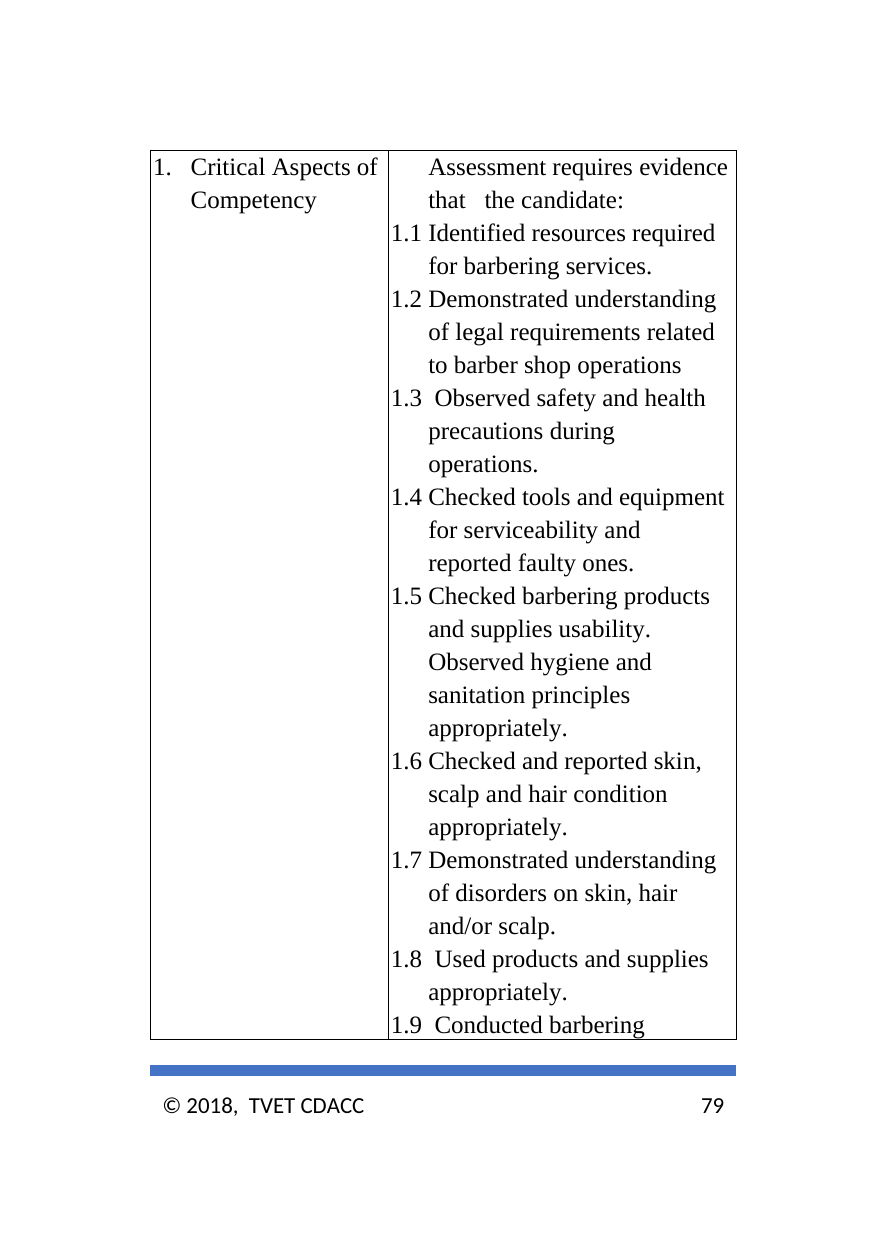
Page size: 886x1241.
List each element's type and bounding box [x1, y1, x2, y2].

table_header [389, 151, 736, 1039]
table_header [151, 151, 388, 1039]
